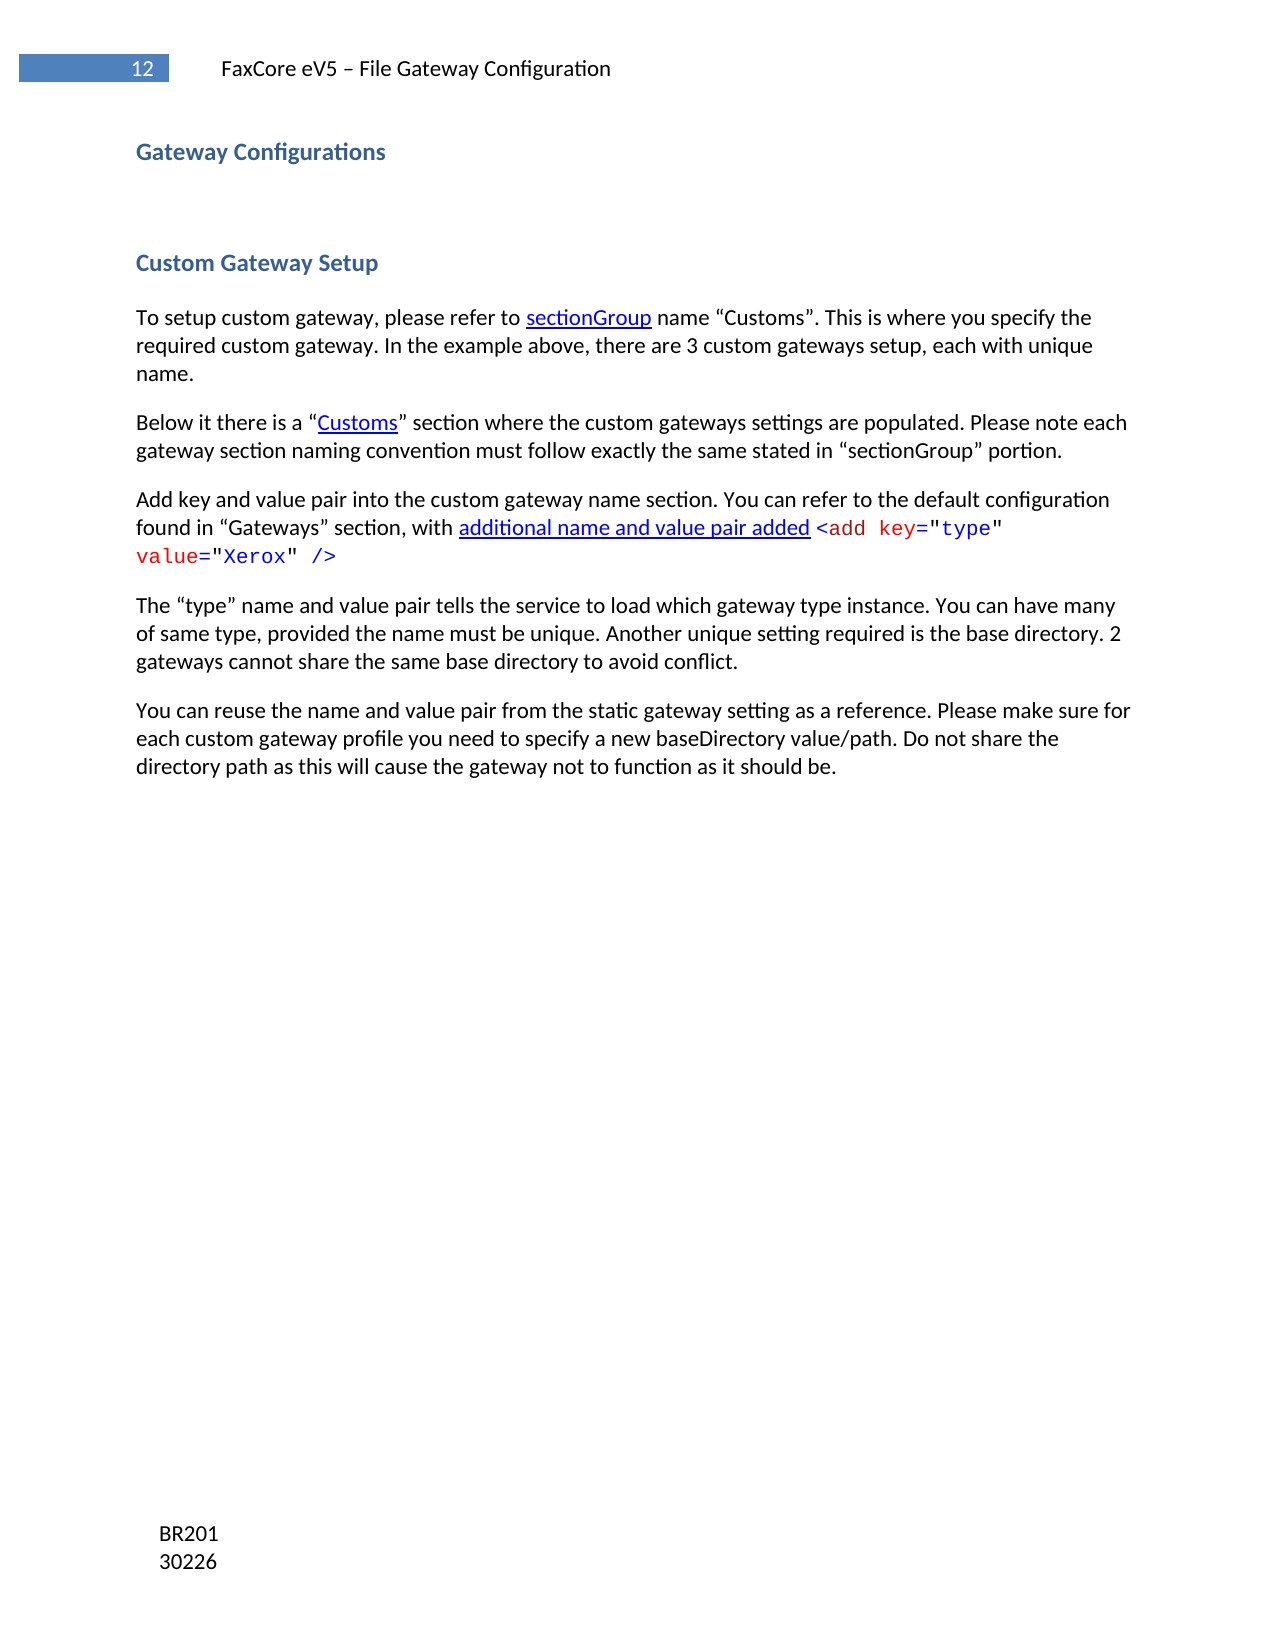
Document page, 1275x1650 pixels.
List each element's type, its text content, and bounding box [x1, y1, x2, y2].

text Below it there is a “Customs” section where the custom gateways settings are populated. Please note each gateway section naming convention must follow exactly the same stated in “sectionGroup” portion. [136, 408, 1139, 464]
text Custom Gateway Setup [136, 247, 1139, 278]
text Gateway Configurations [136, 136, 1139, 166]
text You can reuse the name and value pair from the static gateway setting as a reference. Please make sure for each custom gateway profile you need to specify a new baseDirectory value/path. Do not share the directory path as this will cause the gateway not to function as it should be. [136, 696, 1139, 780]
text To setup custom gateway, please refer to sectionGroup name “Customs”. This is where you specify the required custom gateway. In the example above, there are 3 custom gateways setup, each with unique name. [136, 303, 1139, 387]
text Add key and value pair into the custom gateway name section. You can refer to the default configuration found in “Gateways” section, with additional name and value pair added <add key="type" value="Xerox" /> [136, 485, 1139, 570]
text The “type” name and value pair tells the service to load which gateway type instance. You can have many of same type, provided the name must be unique. Another unique setting required is the base directory. 2 gateways cannot share the same base directory to avoid conflict. [136, 591, 1139, 675]
